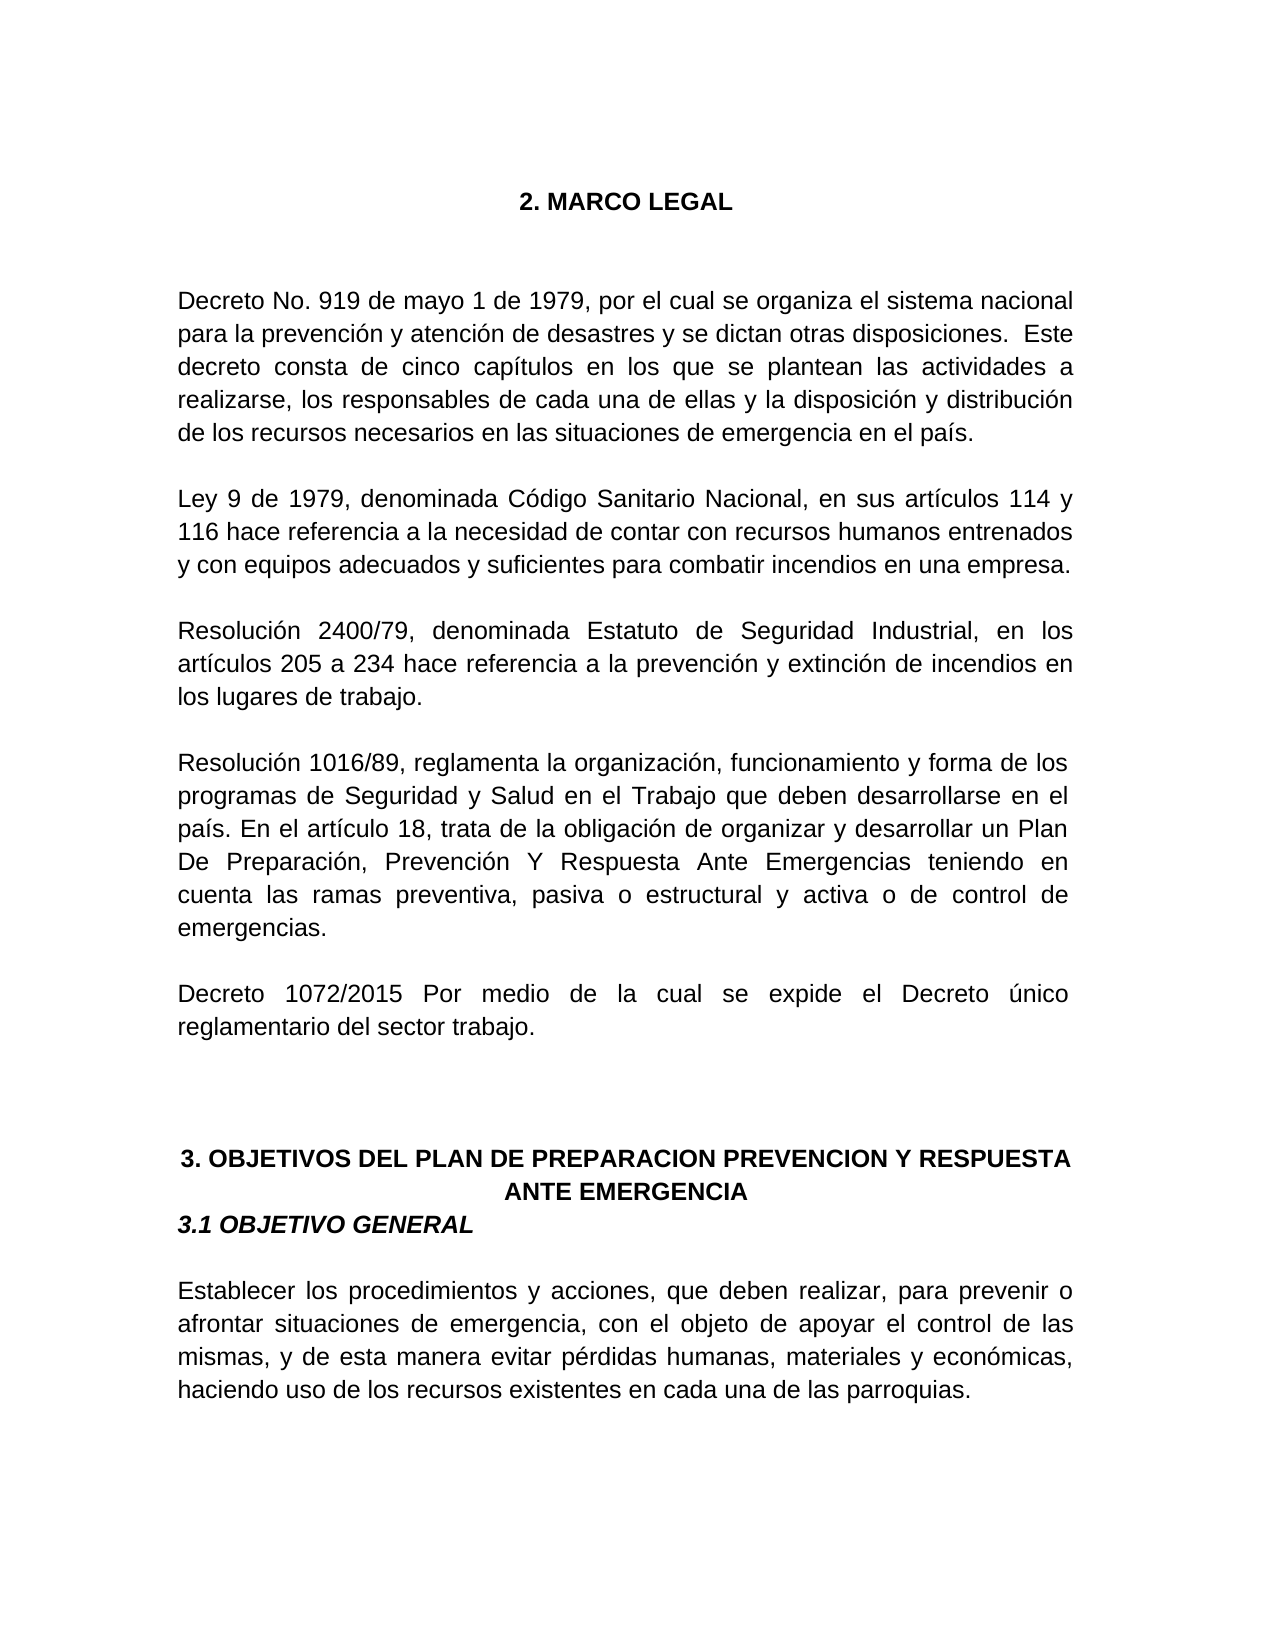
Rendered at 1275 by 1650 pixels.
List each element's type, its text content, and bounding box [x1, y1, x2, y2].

subtitle 2. MARCO LEGAL [177, 187, 1075, 215]
text Decreto 1072/2015 Por medio de la cual se expide el Decreto único reglamentario del sector trabajo. [177, 979, 1070, 1041]
text 3. OBJETIVOS DEL PLAN DE PREPARACION PREVENCION Y RESPUESTA ANTE EMERGENCIA [177, 1144, 1075, 1206]
subtitle 3.1 OBJETIVO GENERAL [177, 1210, 1075, 1239]
text Establecer los procedimientos y acciones, que deben realizar, para prevenir o afrontar situaciones de emergencia, con el objeto de apoyar el control de las mismas, y de esta manera evitar pérdidas humanas, materiales y económicas, haciendo uso de los recursos existentes en cada una de las parroquias. [177, 1276, 1075, 1404]
text Decreto No. 919 de mayo 1 de 1979, por el cual se organiza el sistema nacional para la prevención y atención de desastres y se dictan otras disposiciones. Este decreto consta de cinco capítulos en los que se plantean las actividades a realizarse, los responsables de cada una de ellas y la disposición y distribución de los recursos necesarios en las situaciones de emergencia en el país. [177, 286, 1075, 447]
text Ley 9 de 1979, denominada Código Sanitario Nacional, en sus artículos 114 y 116 hace referencia a la necesidad de contar con recursos humanos entrenados y con equipos adecuados y suficientes para combatir incendios en una empresa. [177, 484, 1075, 579]
text Resolución 1016/89, reglamenta la organización, funcionamiento y forma de los programas de Seguridad y Salud en el Trabajo que deben desarrollarse en el país. En el artículo 18, trata de la obligación de organizar y desarrollar un Plan De Preparación, Prevención Y Respuesta Ante Emergencias teniendo en cuenta las ramas preventiva, pasiva o estructural y activa o de control de emergencias. [177, 748, 1070, 942]
text Resolución 2400/79, denominada Estatuto de Seguridad Industrial, en los artículos 205 a 234 hace referencia a la prevención y extinción de incendios en los lugares de trabajo. [177, 616, 1075, 711]
